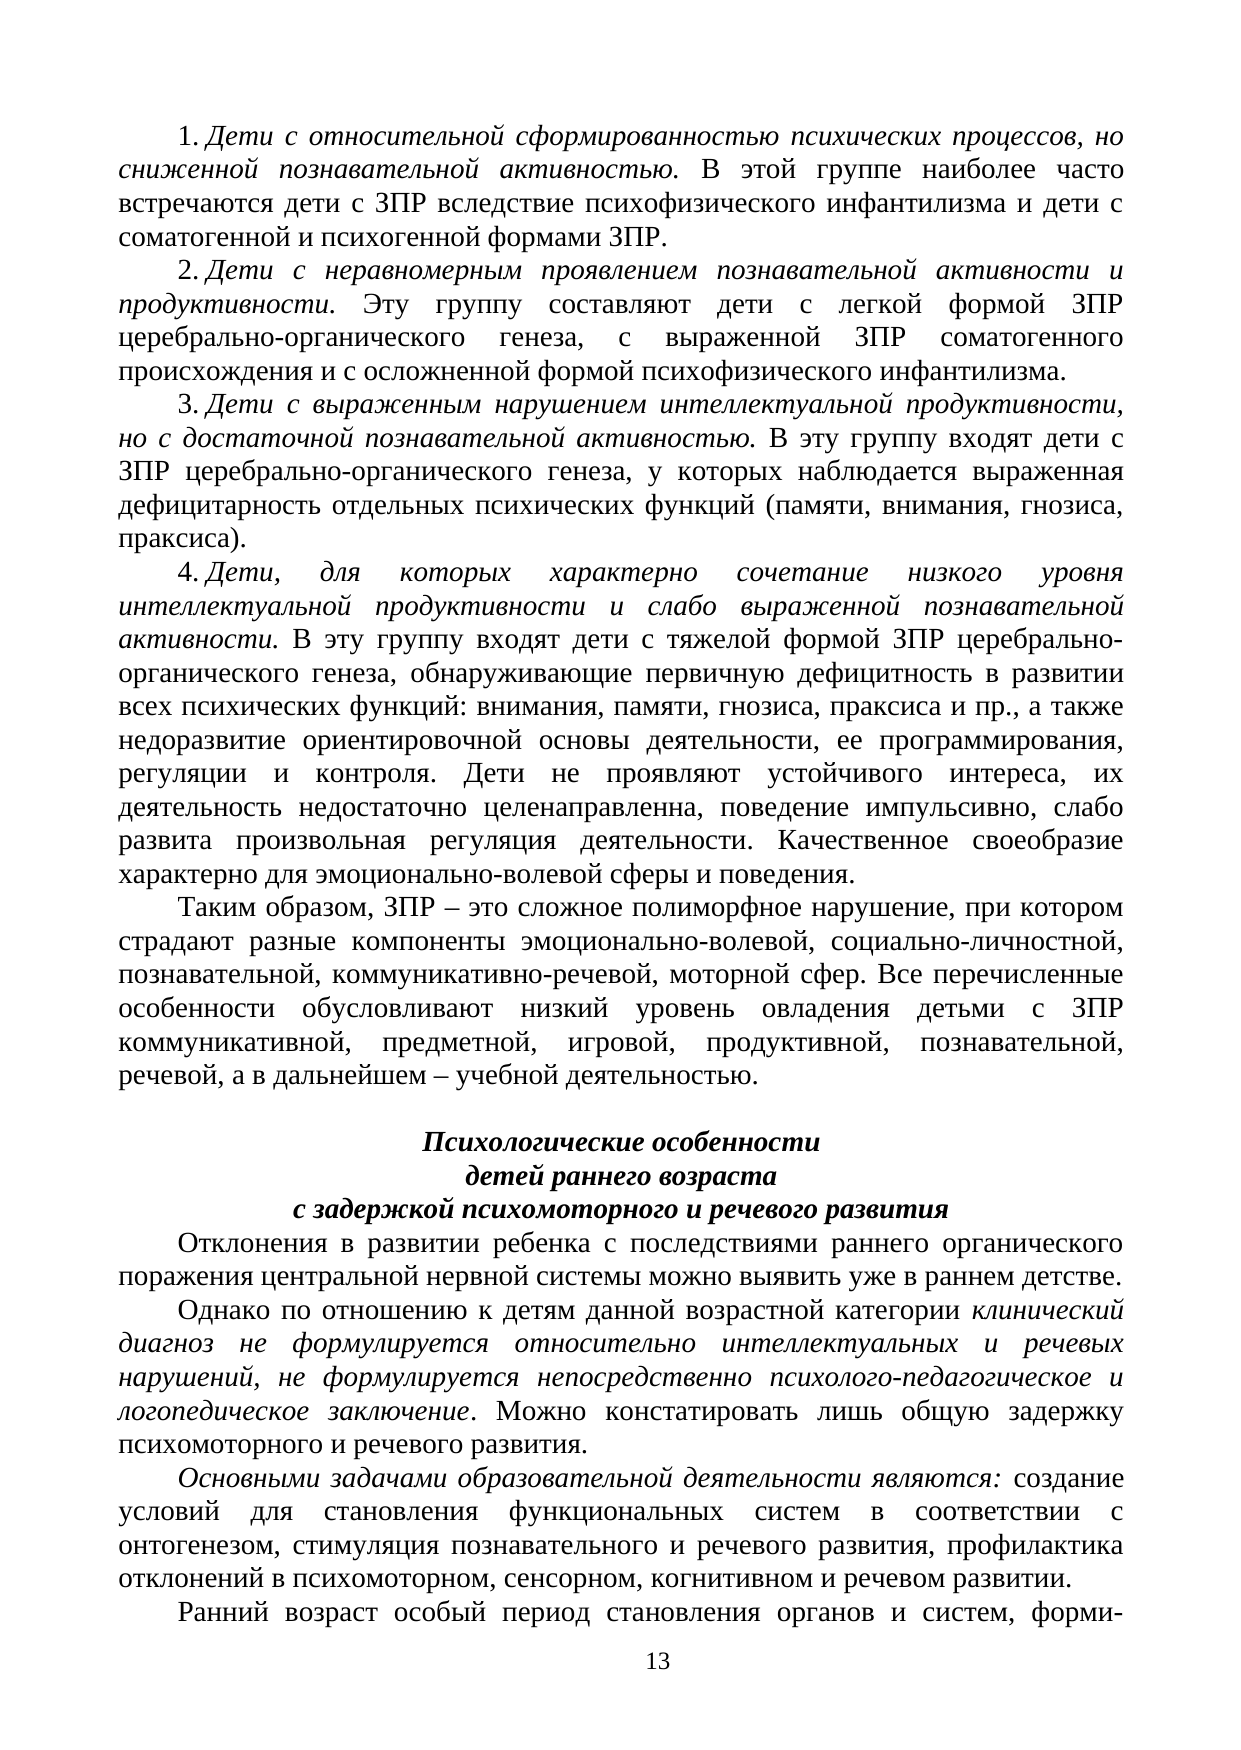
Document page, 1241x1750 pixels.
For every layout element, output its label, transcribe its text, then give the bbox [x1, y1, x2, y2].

text 3. Дети с выраженным нарушением интеллектуальной продуктивности, но с достаточной познавательной активностью. В эту группу входят дети с ЗПР церебрально-органического генеза, у которых наблюдается выраженная дефицитарность отдельных психических функций (памяти, внимания, гнозиса, праксиса). [118, 386, 1124, 554]
text 2. Дети с неравномерным проявлением познавательной активности и продуктивности. Эту группу составляют дети с легкой формой ЗПР церебрально-органического генеза, с выраженной ЗПР соматогенного происхождения и с осложненной формой психофизического инфантилизма. [118, 252, 1124, 386]
text 4. Дети, для которых характерно сочетание низкого уровня интеллектуальной продуктивности и слабо выраженной познавательной активности. В эту группу входят дети с тяжелой формой ЗПР церебрально-органического генеза, обнаруживающие первичную дефицитность в развитии всех психических функций: внимания, памяти, гнозиса, праксиса и пр., а также недоразвитие ориентировочной основы деятельности, ее программирования, регуляции и контроля. Дети не проявляют устойчивого интереса, их деятельность недостаточно целенаправленна, поведение импульсивно, слабо развита произвольная регуляция деятельности. Качественное своеобразие характерно для эмоционально-волевой сферы и поведения. [118, 554, 1124, 889]
text с задержкой психомоторного и речевого развития [118, 1191, 1124, 1225]
text детей раннего возраста [118, 1158, 1124, 1191]
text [118, 1594, 1124, 1627]
text 1. Дети с относительной сформированностью психических процессов, но сниженной познавательной активностью. В этой группе наиболее часто встречаются дети с ЗПР вследствие психофизического инфантилизма и дети с соматогенной и психогенной формами ЗПР. [118, 118, 1124, 252]
text Психологические особенности [118, 1124, 1124, 1158]
text Основными задачами образовательной деятельности являются: создание условий для становления функциональных систем в соответствии с онтогенезом, стимуляция познавательного и речевого развития, профилактика отклонений в психомоторном, сенсорном, когнитивном и речевом развитии. [118, 1460, 1124, 1594]
text Таким образом, ЗПР – это сложное полиморфное нарушение, при котором страдают разные компоненты эмоционально-волевой, социально-личностной, познавательной, коммуникативно-речевой, моторной сфер. Все перечисленные особенности обусловливают низкий уровень овладения детьми с ЗПР коммуникативной, предметной, игровой, продуктивной, познавательной, речевой, а в дальнейшем – учебной деятельностью. [118, 889, 1124, 1091]
text Однако по отношению к детям данной возрастной категории клинический диагноз не формулируется относительно интеллектуальных и речевых нарушений, не формулируется непосредственно психолого-педагогическое и логопедическое заключение. Можно констатировать лишь общую задержку психомоторного и речевого развития. [118, 1292, 1124, 1460]
text Отклонения в развитии ребенка с последствиями раннего органического поражения центральной нервной системы можно выявить уже в раннем детстве. [118, 1225, 1124, 1292]
